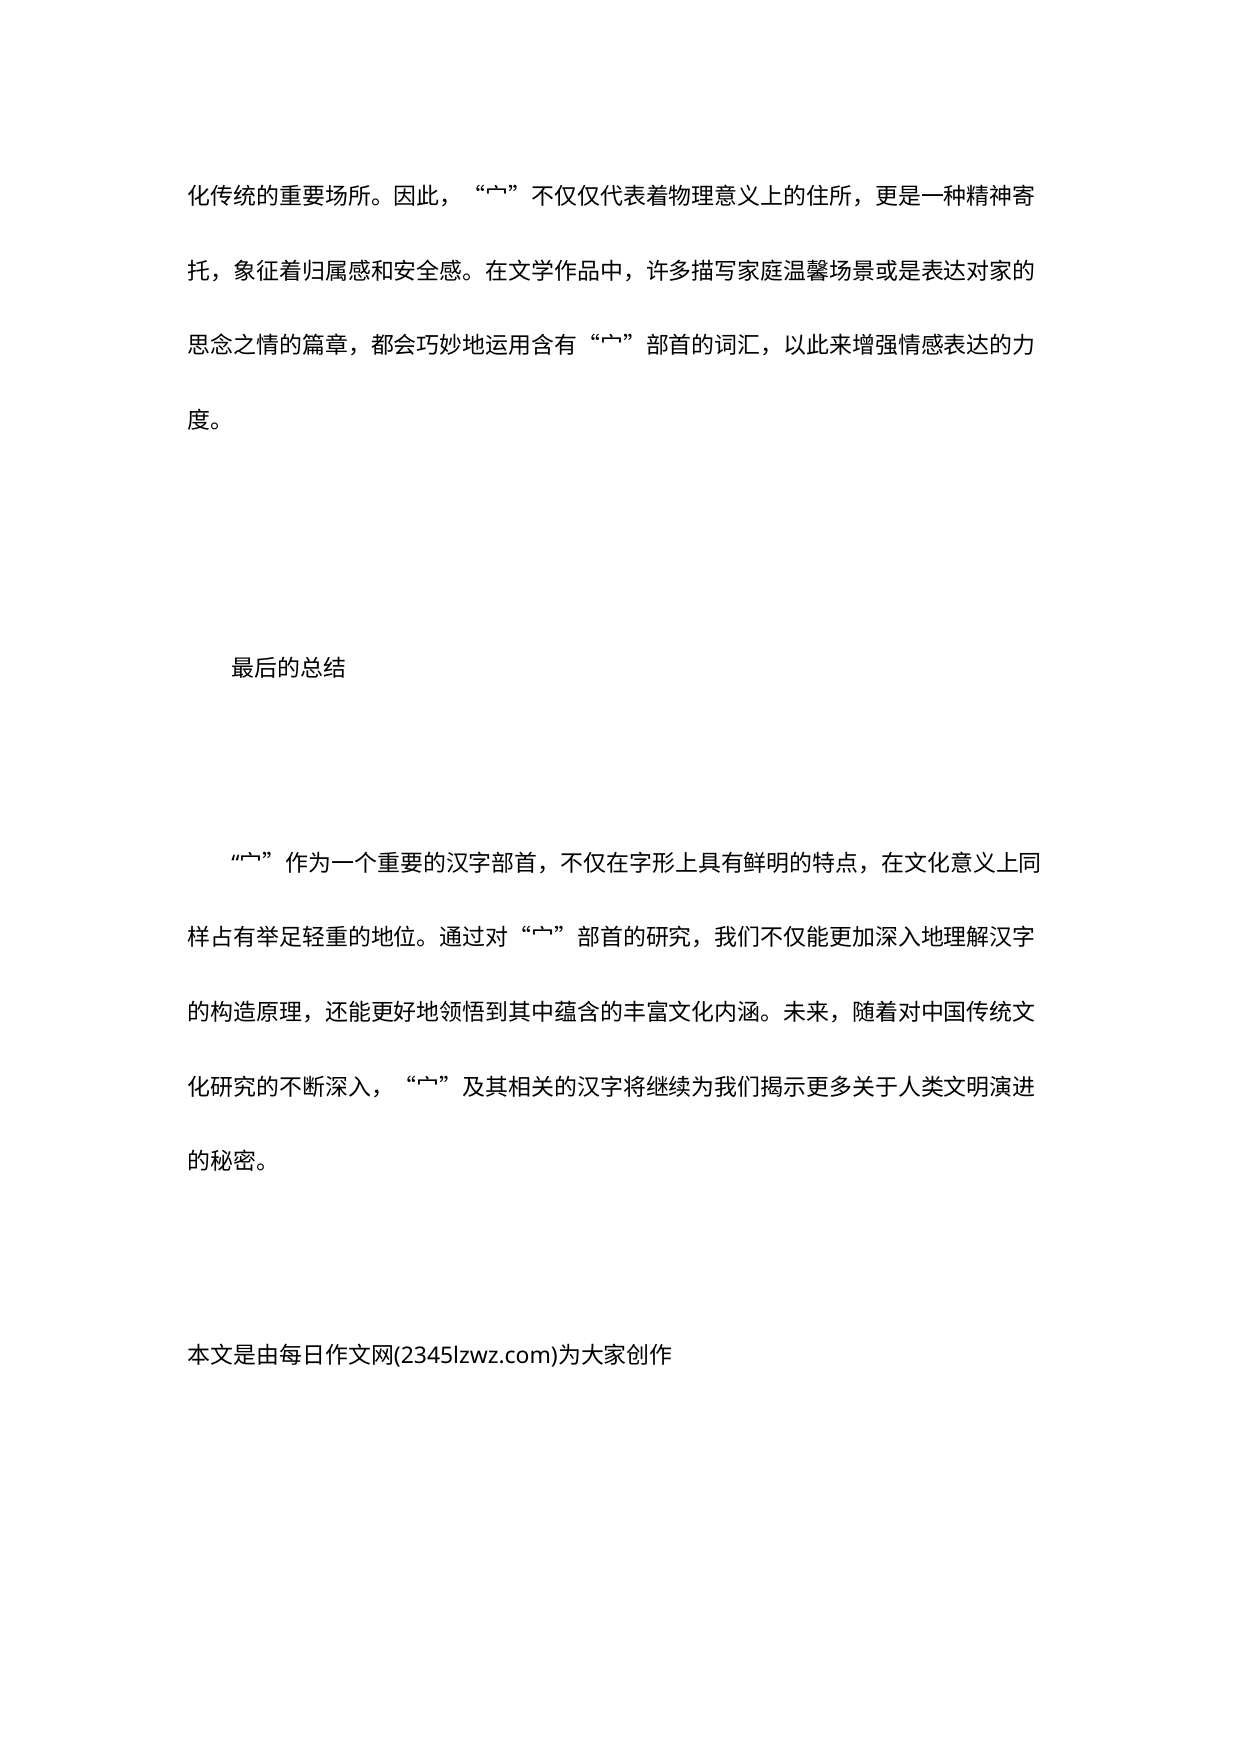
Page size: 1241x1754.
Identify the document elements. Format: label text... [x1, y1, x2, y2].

text 最后的总结 [187, 634, 1053, 699]
text “宀”作为一个重要的汉字部首，不仅在字形上具有鲜明的特点，在文化意义上同样占有举足轻重的地位。通过对“宀”部首的研究，我们不仅能更加深入地理解汉字的构造原理，还能更好地领悟到其中蕴含的丰富文化内涵。未来，随着对中国传统文化研究的不断深入，“宀”及其相关的汉字将继续为我们揭示更多关于人类文明演进的秘密。 [187, 828, 1053, 1192]
text 本文是由每日作文网(2345lzwz.com)为大家创作 [187, 1322, 1053, 1387]
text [187, 162, 1053, 451]
